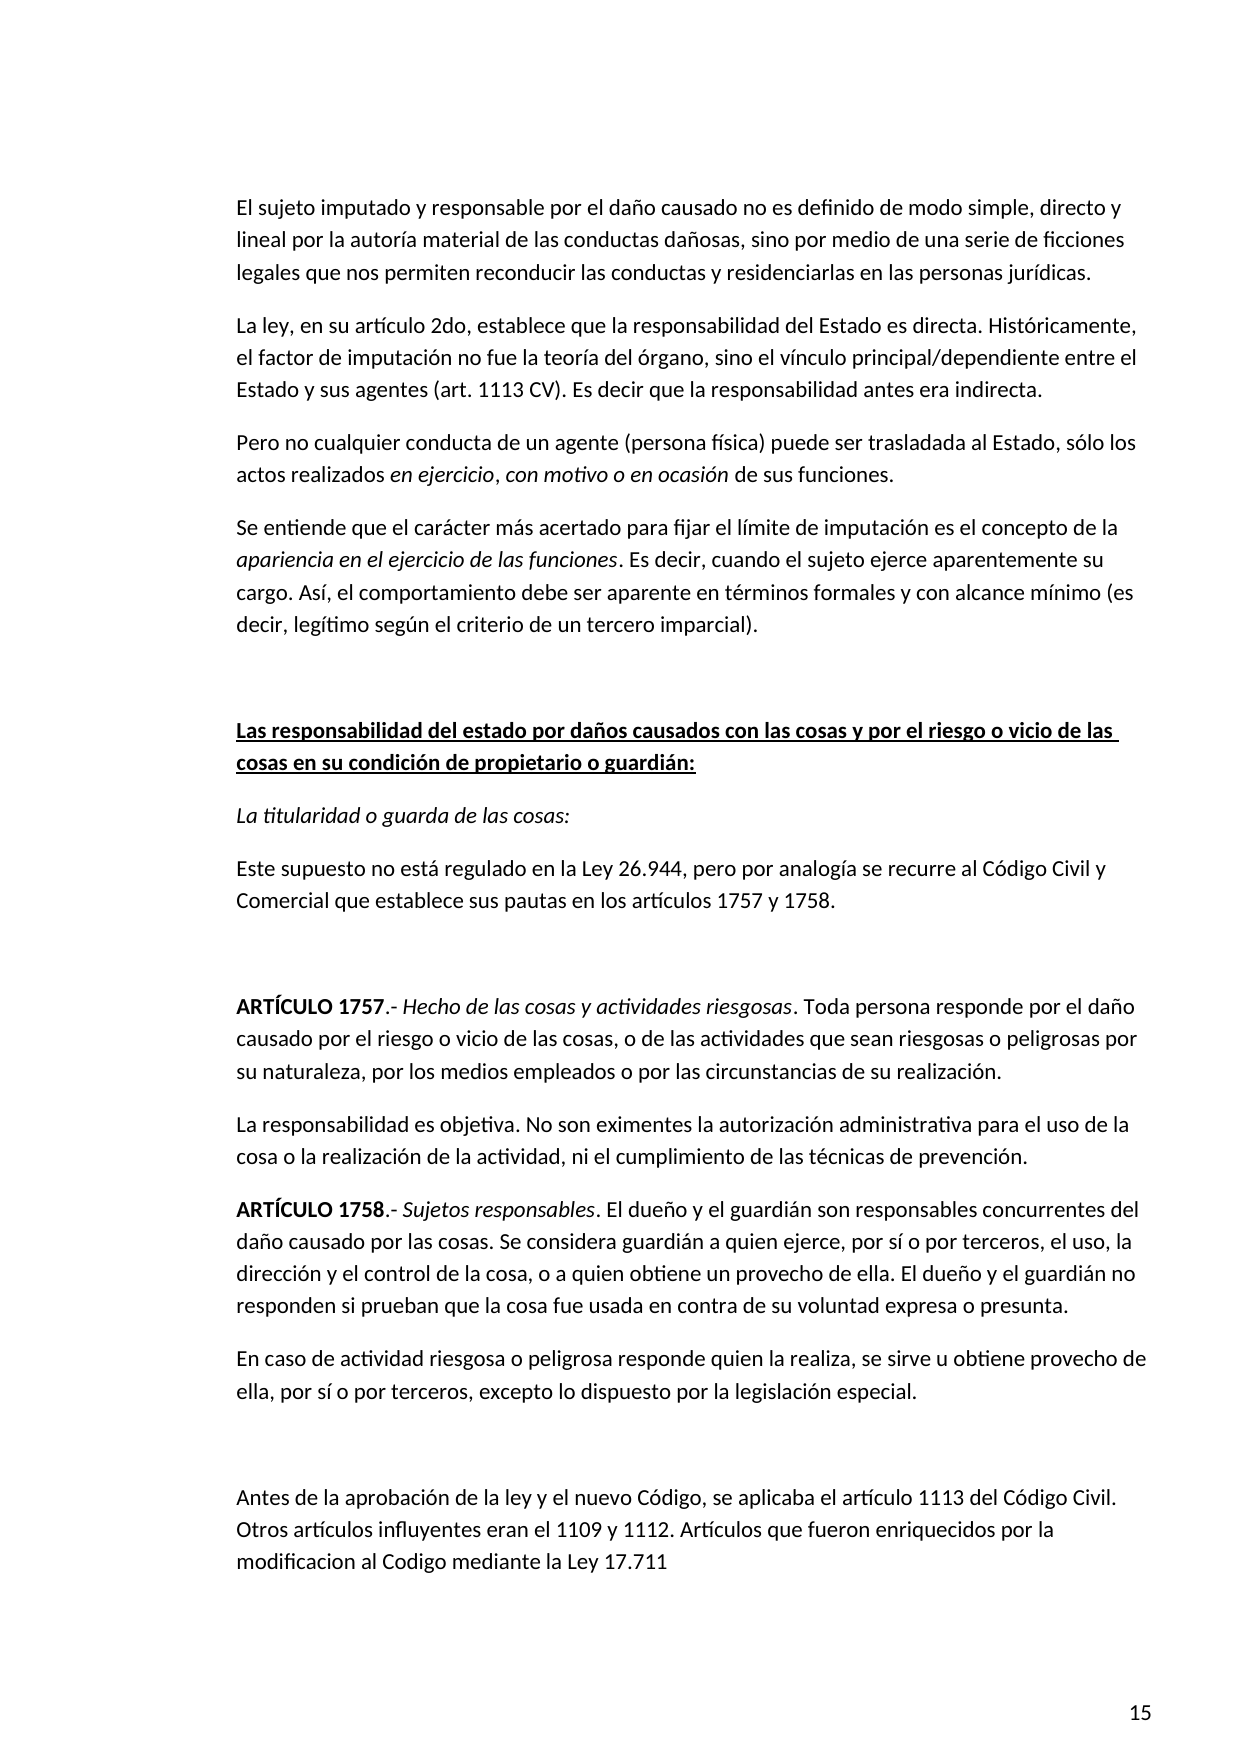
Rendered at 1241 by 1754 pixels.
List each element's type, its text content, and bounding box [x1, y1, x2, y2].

text Las responsabilidad del estado por daños causados con las cosas y por el riesgo o vicio de las cosas en su condición de propietario o guardián: [236, 716, 1152, 776]
text Antes de la aprobación de la ley y el nuevo Código, se aplicaba el artículo 1113 del Código Civil. Otros artículos influyentes eran el 1109 y 1112. Artículos que fueron enriquecidos por la modificacion al Codigo mediante la Ley 17.711 [236, 1483, 1152, 1575]
text La responsabilidad es objetiva. No son eximentes la autorización administrativa para el uso de la cosa o la realización de la actividad, ni el cumplimiento de las técnicas de prevención. [236, 1110, 1152, 1170]
text La titularidad o guarda de las cosas: [236, 801, 1152, 829]
text La ley, en su artículo 2do, establece que la responsabilidad del Estado es directa. Históricamente, el factor de imputación no fue la teoría del órgano, sino el vínculo principal/dependiente entre el Estado y sus agentes (art. 1113 CV). Es decir que la responsabilidad antes era indirecta. [236, 311, 1152, 403]
text Este supuesto no está regulado en la Ley 26.944, pero por analogía se recurre al Código Civil y Comercial que establece sus pautas en los artículos 1757 y 1758. [236, 854, 1152, 914]
text ARTÍCULO 1757.- Hecho de las cosas y actividades riesgosas. Toda persona responde por el daño causado por el riesgo o vicio de las cosas, o de las actividades que sean riesgosas o peligrosas por su naturaleza, por los medios empleados o por las circunstancias de su realización. [236, 992, 1152, 1085]
text Se entiende que el carácter más acertado para fijar el límite de imputación es el concepto de la apariencia en el ejercicio de las funciones. Es decir, cuando el sujeto ejerce aparentemente su cargo. Así, el comportamiento debe ser aparente en términos formales y con alcance mínimo (es decir, legítimo según el criterio de un tercero imparcial). [236, 513, 1152, 638]
text Pero no cualquier conducta de un agente (persona física) puede ser trasladada al Estado, sólo los actos realizados en ejercicio, con motivo o en ocasión de sus funciones. [236, 428, 1152, 488]
text En caso de actividad riesgosa o peligrosa responde quien la realiza, se sirve u obtiene provecho de ella, por sí o por terceros, excepto lo dispuesto por la legislación especial. [236, 1344, 1152, 1405]
text ARTÍCULO 1758.- Sujetos responsables. El dueño y el guardián son responsables concurrentes del daño causado por las cosas. Se considera guardián a quien ejerce, por sí o por terceros, el uso, la dirección y el control de la cosa, o a quien obtiene un provecho de ella. El dueño y el guardián no responden si prueban que la cosa fue usada en contra de su voluntad expresa o presunta. [236, 1195, 1152, 1319]
text El sujeto imputado y responsable por el daño causado no es definido de modo simple, directo y lineal por la autoría material de las conductas dañosas, sino por medio de una serie de ficciones legales que nos permiten reconducir las conductas y residenciarlas en las personas jurídicas. [236, 193, 1152, 286]
